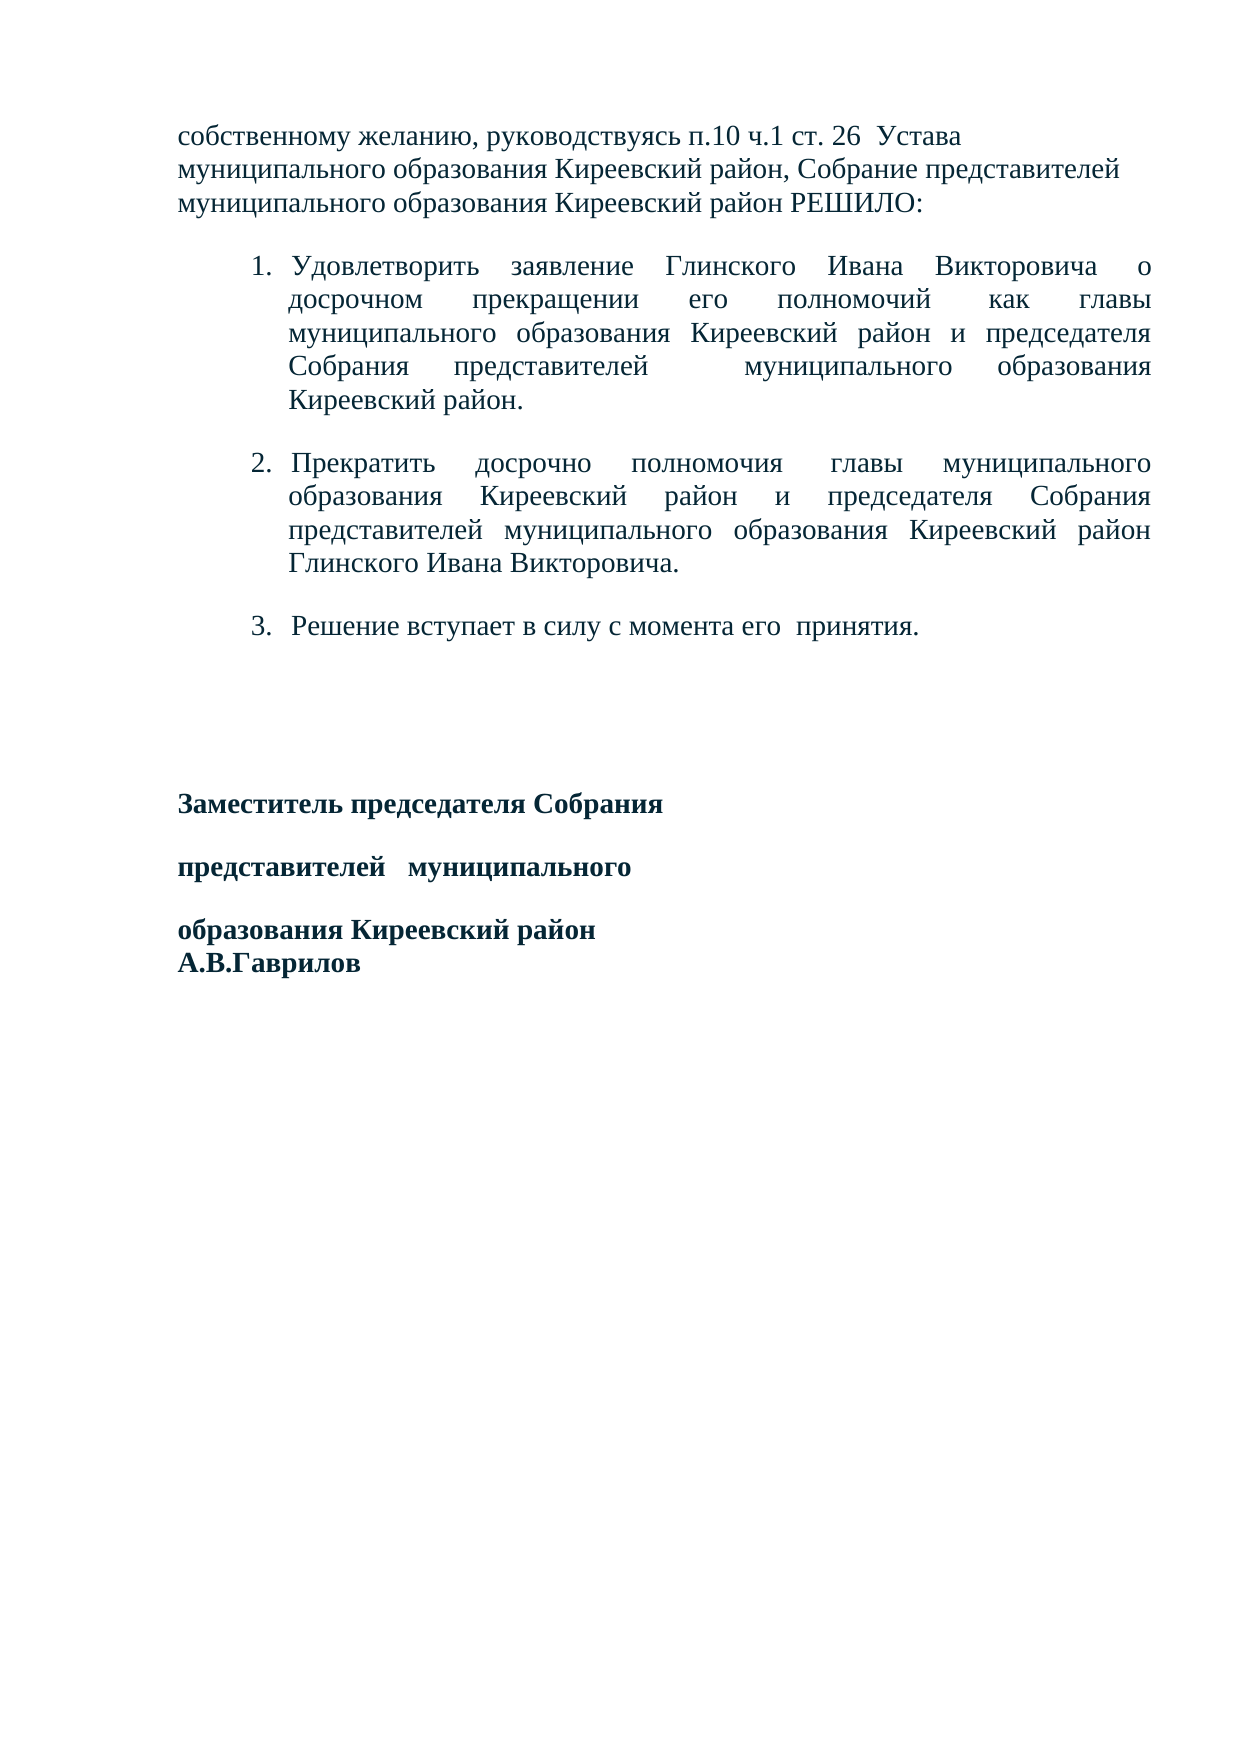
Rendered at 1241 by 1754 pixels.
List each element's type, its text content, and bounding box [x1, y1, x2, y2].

text представителей муниципального [177, 849, 1152, 883]
text Заместитель председателя Собрания [177, 787, 1152, 820]
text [177, 118, 1152, 219]
text 1. Удовлетворить заявление Глинского Ивана Викторовича о досрочном прекращении его полномочий как главы муниципального образования Киреевский район и председателя Собрания представителей муниципального образования Киреевский район. [251, 248, 1152, 416]
text образования Киреевский район А.В.Гаврилов [177, 912, 1152, 979]
text 2. Прекратить досрочно полномочия главы муниципального образования Киреевский район и председателя Собрания представителей муниципального образования Киреевский район Глинского Ивана Викторовича. [251, 445, 1152, 579]
text 3. Решение вступает в силу с момента его принятия. [251, 608, 1152, 642]
